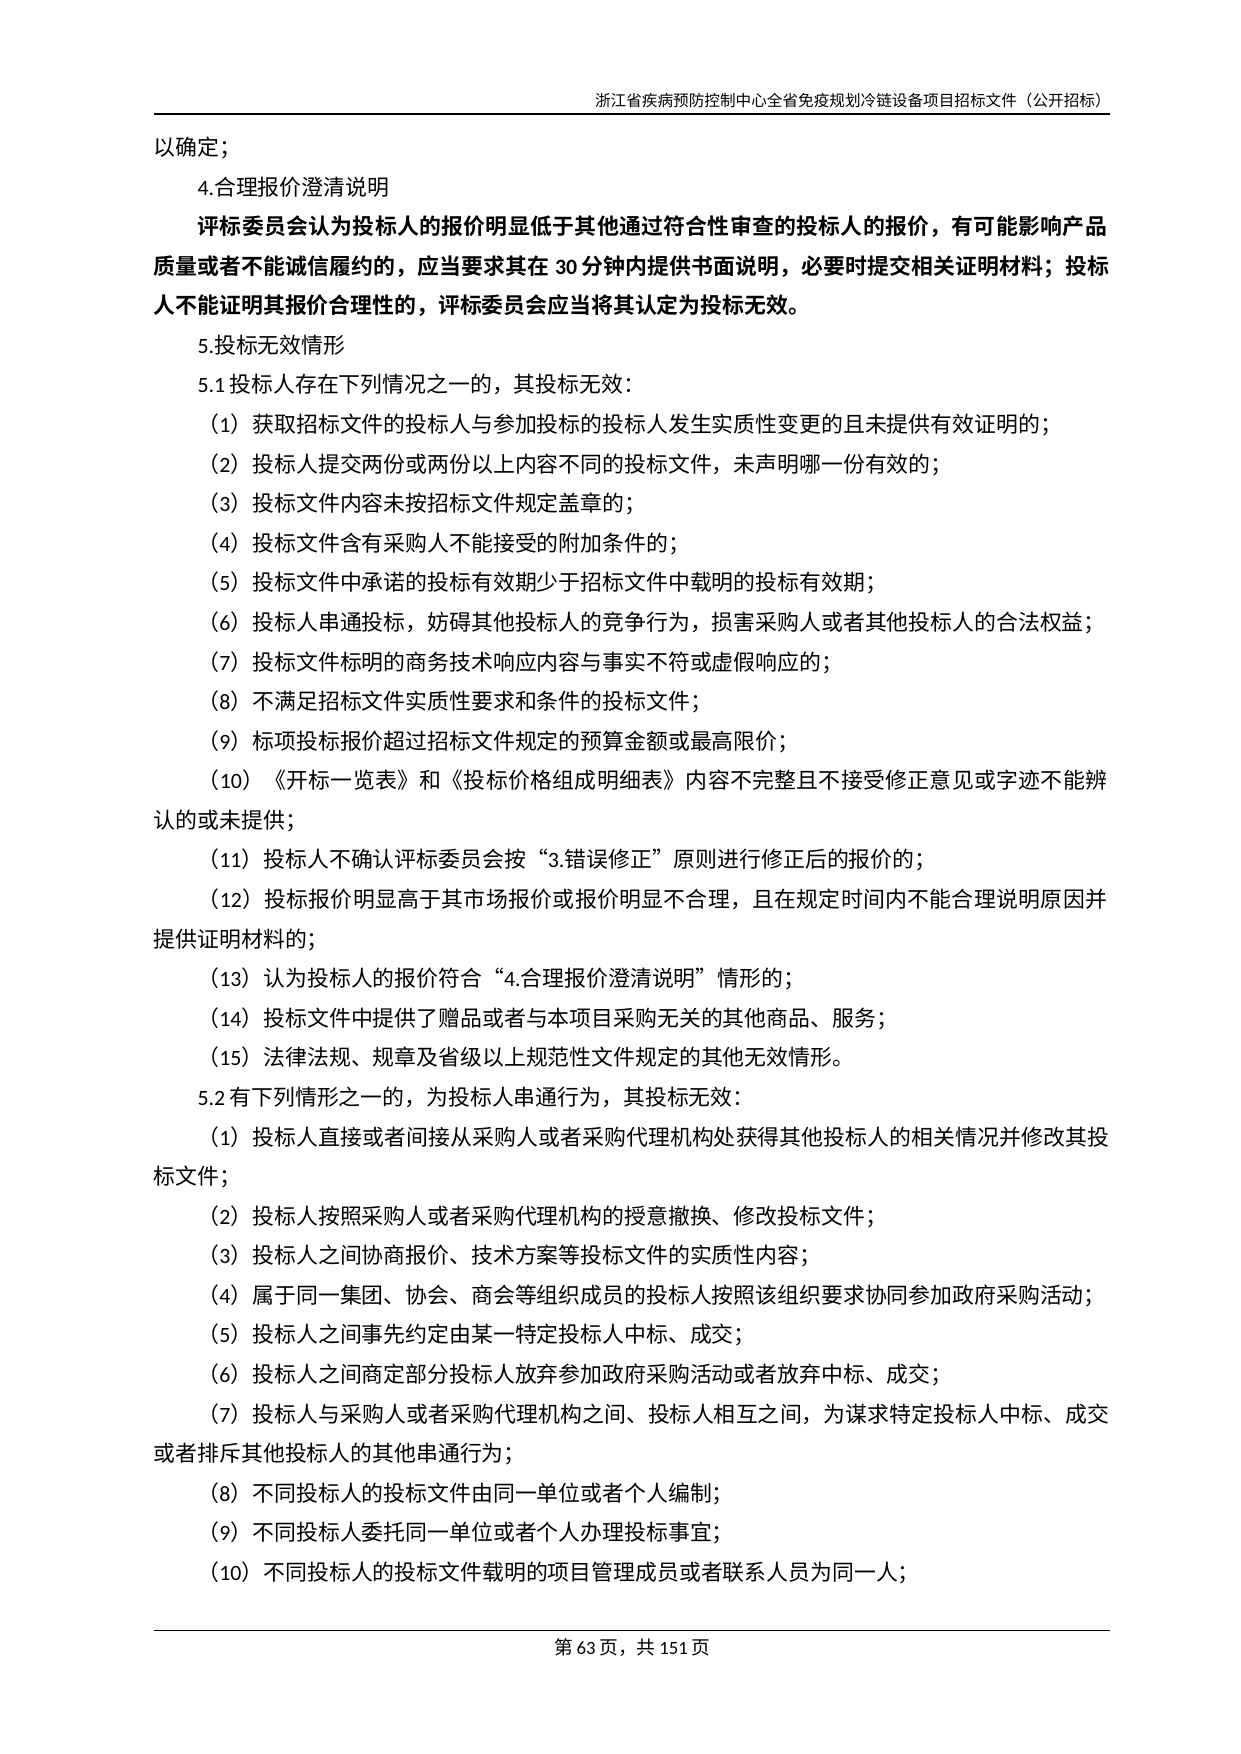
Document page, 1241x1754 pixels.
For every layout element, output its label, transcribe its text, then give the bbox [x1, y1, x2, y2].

text （6）投标人串通投标，妨碍其他投标人的竞争行为，损害采购人或者其他投标人的合法权益； [153, 605, 1110, 637]
subtitle 4.合理报价澄清说明 [153, 169, 1110, 201]
text （15）法律法规、规章及省级以上规范性文件规定的其他无效情形。 [153, 1040, 1110, 1072]
text 5.1投标人存在下列情况之一的，其投标无效： [153, 367, 1110, 399]
subtitle 5.投标无效情形 [153, 328, 1110, 359]
list 属于同一集团、协会、商会等组织成员的投标人按照该组织要求协同参加政府采购活动； [153, 1278, 1110, 1309]
text （1）获取招标文件的投标人与参加投标的投标人发生实质性变更的且未提供有效证明的； [153, 407, 1110, 439]
text （2）投标人提交两份或两份以上内容不同的投标文件，未声明哪一份有效的； [153, 447, 1110, 478]
list 投标人之间事先约定由某一特定投标人中标、成交； [153, 1317, 1110, 1349]
text （5）投标文件中承诺的投标有效期少于招标文件中载明的投标有效期； [153, 565, 1110, 597]
list 投标人与采购人或者采购代理机构之间、投标人相互之间，为谋求特定投标人中标、成交或者排斥其他投标人的其他串通行为； [153, 1397, 1110, 1468]
list 投标人直接或者间接从采购人或者采购代理机构处获得其他投标人的相关情况并修改其投标文件； [153, 1119, 1110, 1191]
text （10）《开标一览表》和《投标价格组成明细表》内容不完整且不接受修正意见或字迹不能辨认的或未提供； [153, 763, 1110, 834]
text （4）投标文件含有采购人不能接受的附加条件的； [153, 526, 1110, 557]
list 投标人按照采购人或者采购代理机构的授意撤换、修改投标文件； [153, 1199, 1110, 1230]
text （7）投标文件标明的商务技术响应内容与事实不符或虚假响应的； [153, 644, 1110, 676]
text 评标委员会认为投标人的报价明显低于其他通过符合性审查的投标人的报价，有可能影响产品质量或者不能诚信履约的，应当要求其在30分钟内提供书面说明，必要时提交相关证明材料；投标人不能证明其报价合理性的，评标委员会应当将其认定为投标无效。 [153, 209, 1110, 320]
text （12）投标报价明显高于其市场报价或报价明显不合理，且在规定时间内不能合理说明原因并提供证明材料的； [153, 882, 1110, 953]
list 不同投标人的投标文件载明的项目管理成员或者联系人员为同一人； [153, 1555, 1110, 1587]
list 投标人之间协商报价、技术方案等投标文件的实质性内容； [153, 1238, 1110, 1270]
list 不同投标人委托同一单位或者个人办理投标事宜； [153, 1515, 1110, 1547]
list 投标人之间商定部分投标人放弃参加政府采购活动或者放弃中标、成交； [153, 1357, 1110, 1389]
text （13）认为投标人的报价符合“4.合理报价澄清说明”情形的； [153, 961, 1110, 993]
text （8）不满足招标文件实质性要求和条件的投标文件； [153, 684, 1110, 716]
text （11）投标人不确认评标委员会按“3.错误修正”原则进行修正后的报价的； [153, 842, 1110, 874]
text 5.2有下列情形之一的，为投标人串通行为，其投标无效： [153, 1080, 1110, 1112]
text （3）投标文件内容未按招标文件规定盖章的； [153, 486, 1110, 518]
text （9）标项投标报价超过招标文件规定的预算金额或最高限价； [153, 724, 1110, 755]
text （14）投标文件中提供了赠品或者与本项目采购无关的其他商品、服务； [153, 1001, 1110, 1032]
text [153, 130, 1110, 162]
list 不同投标人的投标文件由同一单位或者个人编制； [153, 1476, 1110, 1507]
